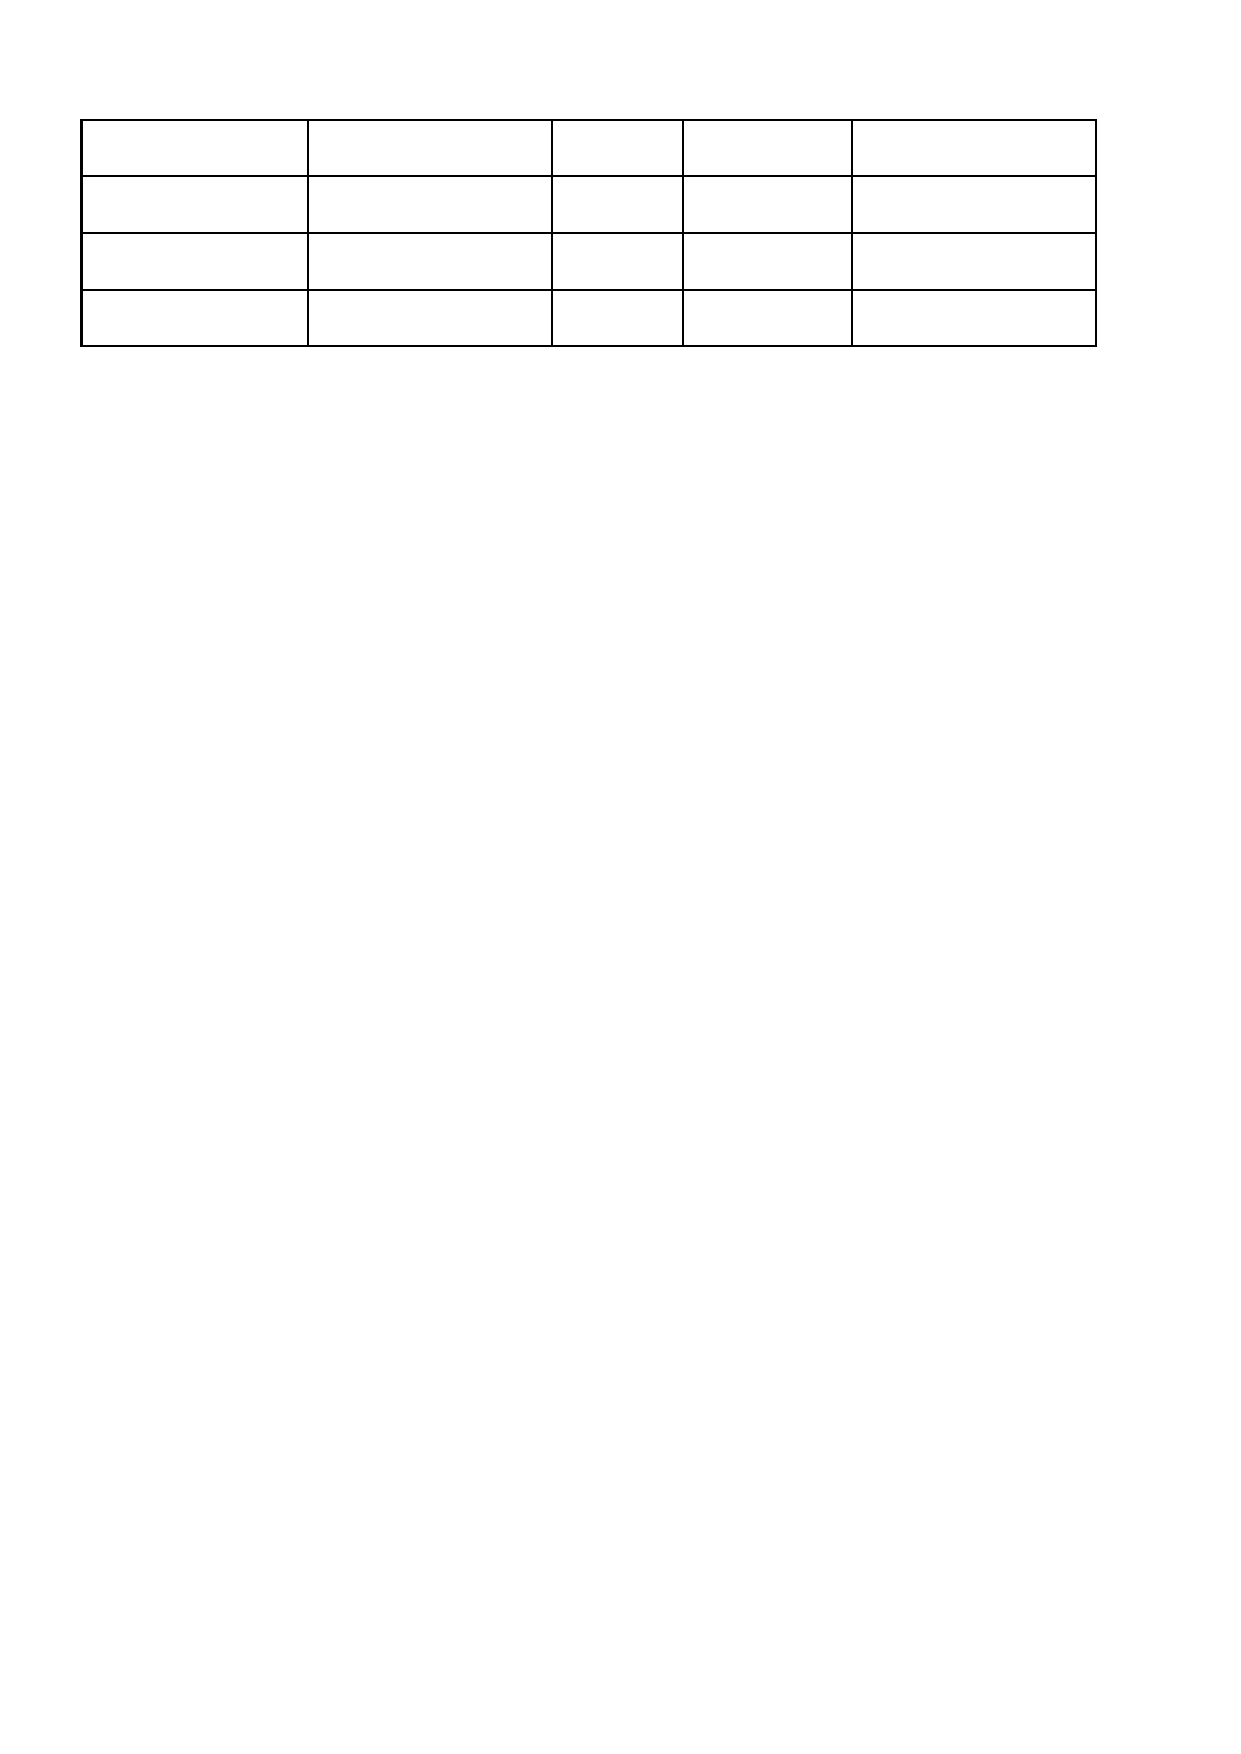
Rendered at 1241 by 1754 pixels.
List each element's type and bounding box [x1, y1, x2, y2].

table_cell [684, 121, 851, 175]
table_cell [853, 234, 1095, 288]
table_cell [853, 121, 1095, 175]
table_cell [553, 234, 682, 288]
table_cell [553, 177, 682, 232]
table_cell [309, 291, 551, 345]
table_cell [853, 291, 1095, 345]
table_cell [553, 121, 682, 175]
table_cell [83, 291, 307, 345]
table_cell [553, 291, 682, 345]
table_cell [309, 121, 551, 175]
table_cell [83, 121, 307, 175]
table_cell [684, 291, 851, 345]
table_cell [684, 234, 851, 288]
table_cell [853, 177, 1095, 232]
table_cell [309, 177, 551, 232]
table_cell [309, 234, 551, 288]
table_cell [83, 177, 307, 232]
table_cell [684, 177, 851, 232]
table_cell [83, 234, 307, 288]
